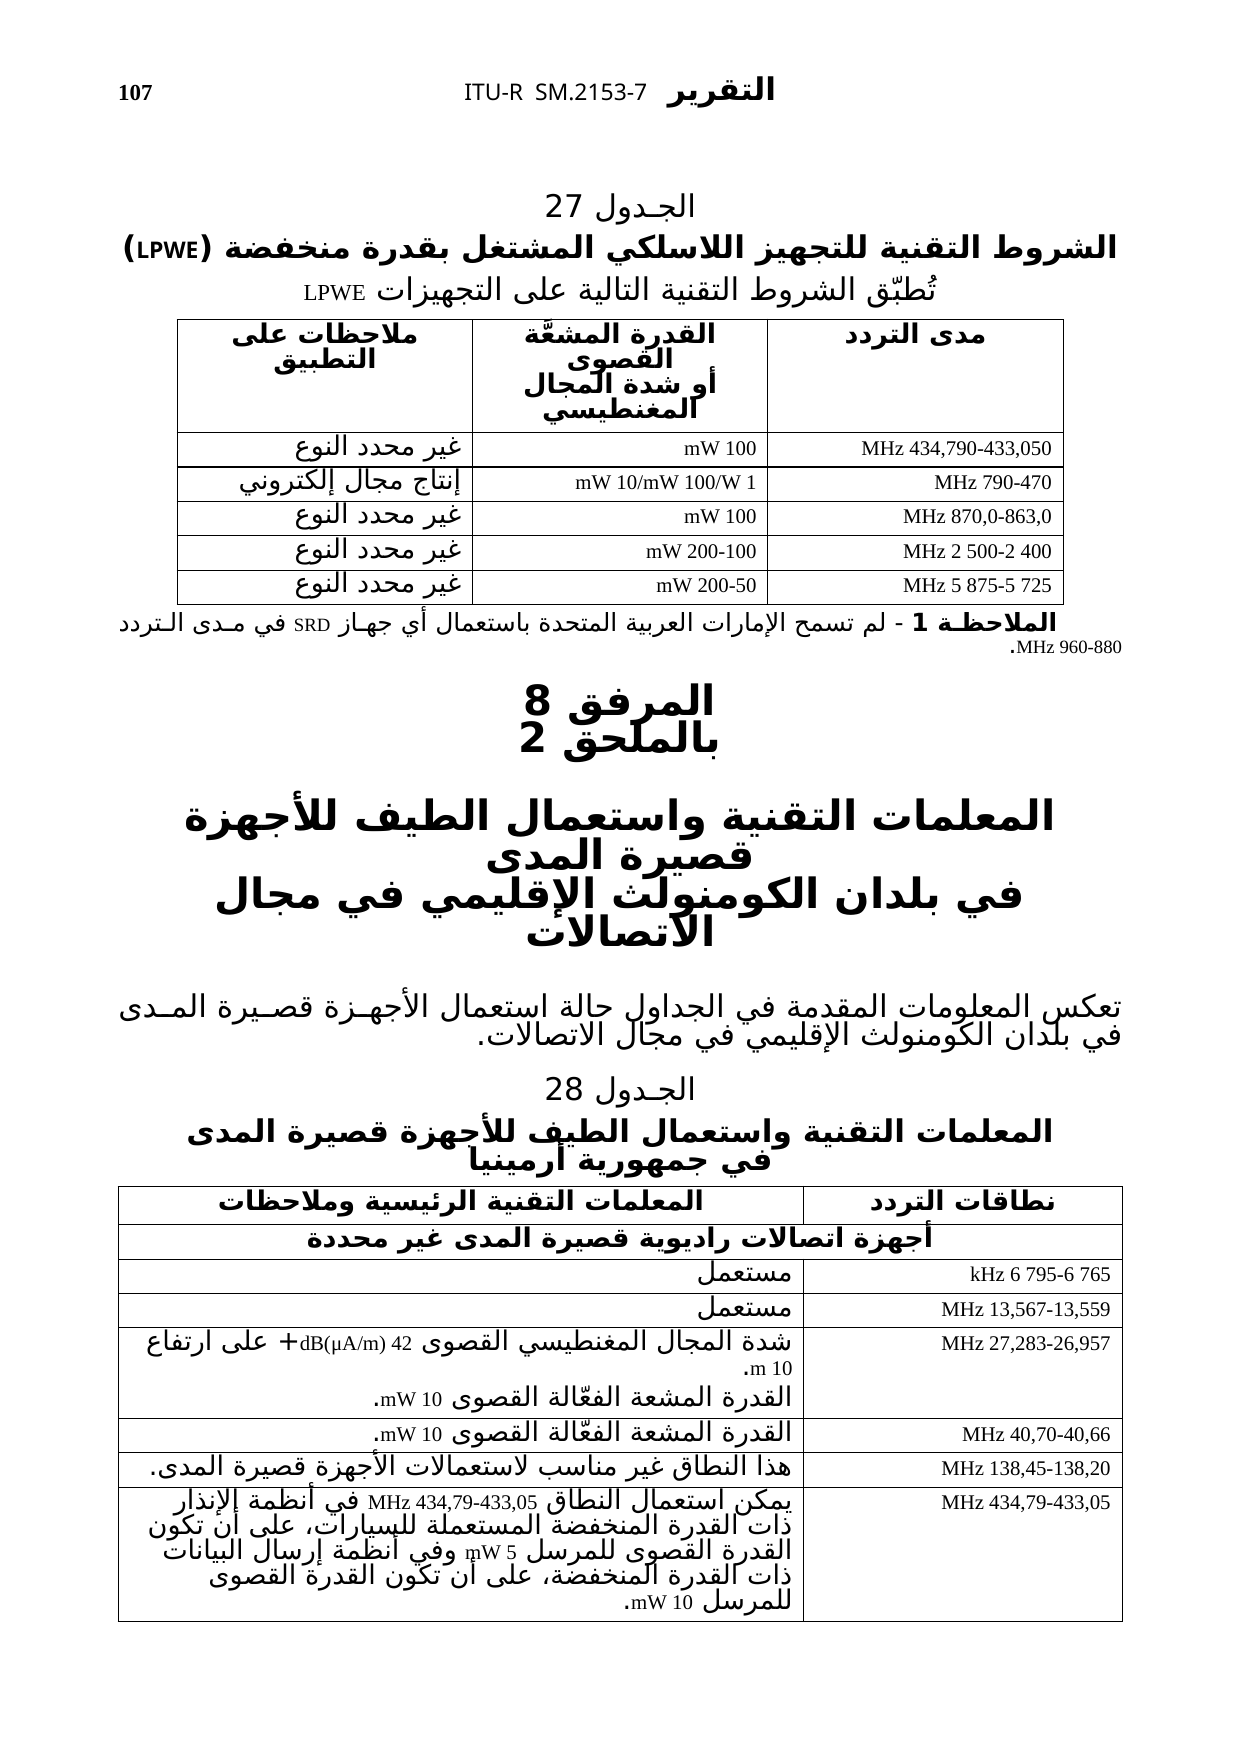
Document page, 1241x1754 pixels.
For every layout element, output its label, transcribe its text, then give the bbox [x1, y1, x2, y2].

title تعكس المعلومات المقدمة في الجداول حالة استعمال الأجهزة قصيرة المدى في بلدان الكومنولث الإقليمي في مجال الاتصالات. [118, 994, 1122, 1052]
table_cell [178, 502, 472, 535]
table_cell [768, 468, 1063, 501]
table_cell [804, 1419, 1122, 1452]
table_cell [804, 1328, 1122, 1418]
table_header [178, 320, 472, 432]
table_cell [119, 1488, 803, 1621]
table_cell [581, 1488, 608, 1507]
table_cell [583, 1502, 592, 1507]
title المعلمات التقنية واستعمال الطيف للأجهزة قصيرة المدى في جمهورية أرمينيا [118, 1119, 1122, 1177]
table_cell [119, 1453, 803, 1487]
title الشروط التقنية للتجهيز اللاسلكي المشتغل بقدرة منخفضة (LPWE) [804, 235, 1099, 264]
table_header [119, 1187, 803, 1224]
text الملاحظـة 1 - لم تسمح الإمارات العربية المتحدة باستعمال أي جهاز SRD في مدى التردد MHz 960-880. [118, 613, 1122, 660]
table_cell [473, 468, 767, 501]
title المرفق 8 بالملحق 2 المعلمات التقنية واستعمال الطيف للأجهزة قصيرة المدى في بلدان الكومنولث الإقليمي في مجال الاتصالات [118, 685, 1122, 957]
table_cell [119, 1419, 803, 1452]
title الشروط التقنية للتجهيز اللاسلكي المشتغل بقدرة منخفضة (LPWE) [118, 235, 847, 264]
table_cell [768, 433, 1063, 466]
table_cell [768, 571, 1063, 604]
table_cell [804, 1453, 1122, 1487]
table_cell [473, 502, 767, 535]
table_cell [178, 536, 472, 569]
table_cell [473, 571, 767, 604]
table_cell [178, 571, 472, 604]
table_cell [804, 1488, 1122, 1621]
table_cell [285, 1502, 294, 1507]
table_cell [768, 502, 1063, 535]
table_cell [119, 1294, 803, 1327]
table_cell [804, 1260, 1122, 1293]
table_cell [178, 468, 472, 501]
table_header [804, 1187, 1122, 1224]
text الجـدول 28 [118, 1077, 1122, 1107]
text تُطبّق الشروط التقنية التالية على التجهيزات LPWE [118, 277, 488, 306]
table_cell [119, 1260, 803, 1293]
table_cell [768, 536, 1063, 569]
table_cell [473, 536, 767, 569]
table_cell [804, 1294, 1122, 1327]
text تُطبّق الشروط التقنية التالية على التجهيزات LPWE [883, 277, 1122, 306]
text تُطبّق الشروط التقنية التالية على التجهيزات LPWE [801, 277, 906, 306]
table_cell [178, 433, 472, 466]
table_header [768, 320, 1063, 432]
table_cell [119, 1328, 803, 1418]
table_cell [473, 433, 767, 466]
text تُطبّق الشروط التقنية التالية على التجهيزات LPWE [450, 277, 842, 306]
text الجـدول 27 [118, 194, 1122, 223]
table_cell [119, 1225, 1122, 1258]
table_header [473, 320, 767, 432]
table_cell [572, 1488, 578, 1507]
